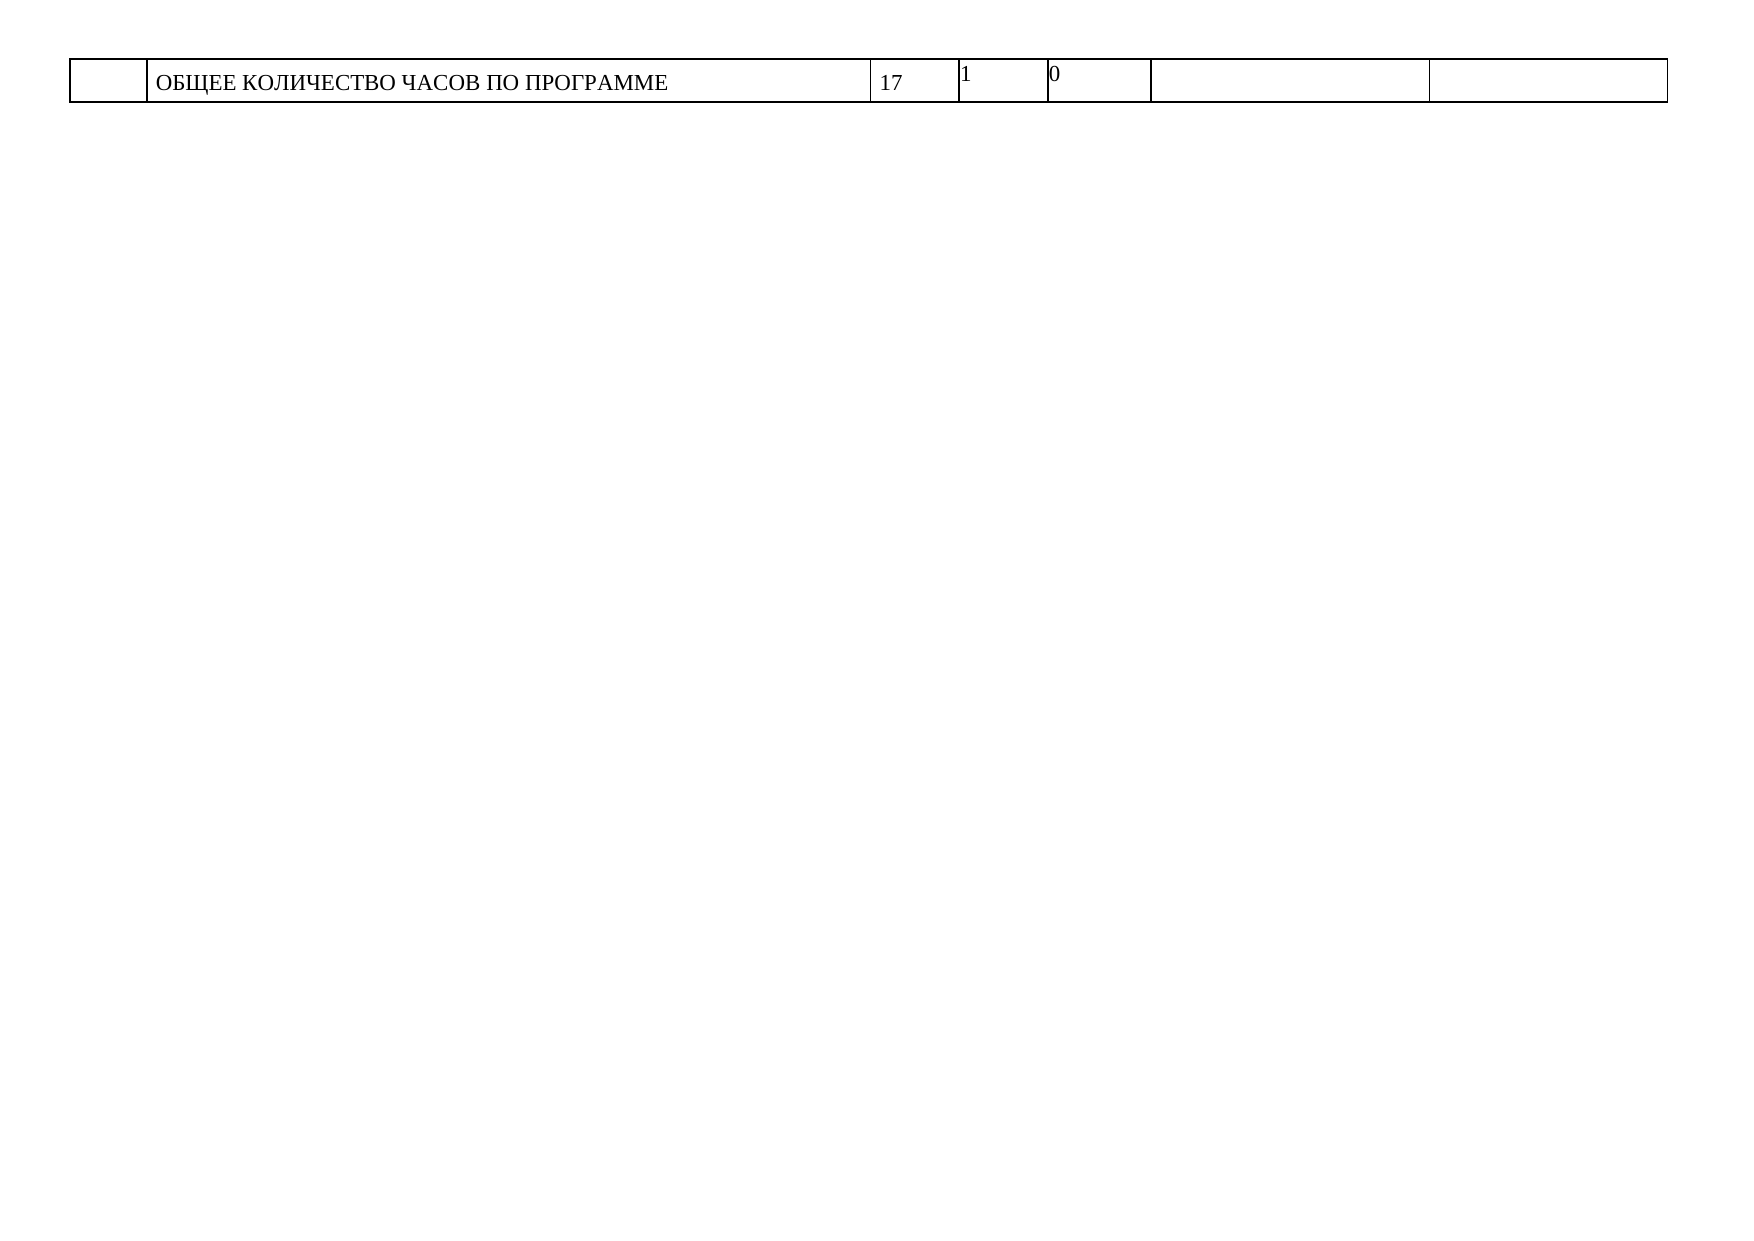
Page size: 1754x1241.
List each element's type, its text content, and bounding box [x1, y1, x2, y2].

table_cell [1152, 60, 1429, 101]
table_cell 1 [960, 60, 1047, 101]
table_cell ОБЩЕЕ КОЛИЧЕСТВО ЧАСОВ ПО ПРОГРАММЕ [148, 60, 870, 101]
table_cell 17 [871, 60, 958, 101]
table_cell 0 [1049, 60, 1150, 101]
table_cell [71, 60, 146, 101]
table_cell [1430, 60, 1667, 101]
